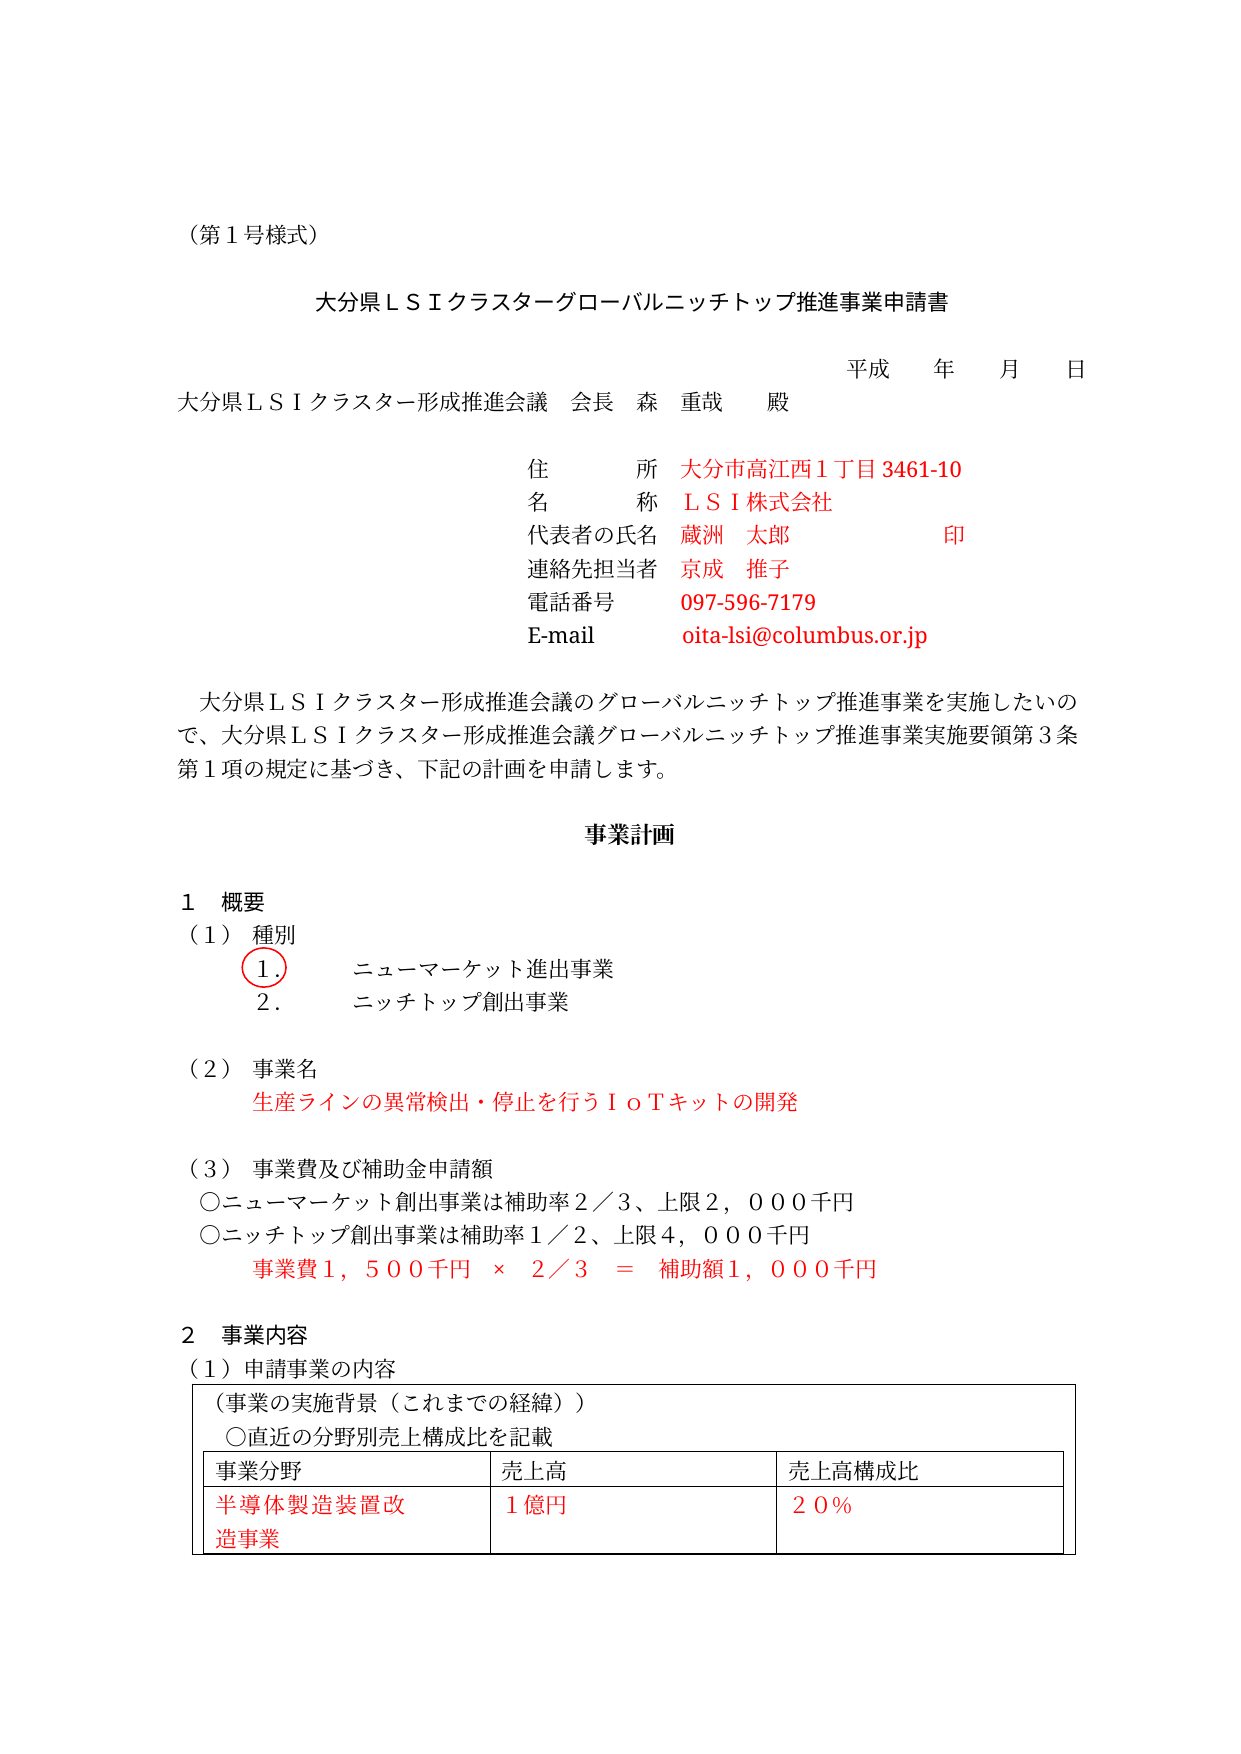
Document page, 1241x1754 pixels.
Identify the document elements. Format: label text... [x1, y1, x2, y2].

text （第１号様式） [177, 217, 1087, 250]
text 生産ラインの異常検出・停止を行うＩｏＴキットの開発 [252, 1083, 1013, 1117]
list 事業名 [177, 1050, 1013, 1083]
text E-mail oita-lsi@columbus.or.jp [440, 617, 1082, 650]
text 大分県ＬＳＩクラスターグローバルニッチトップ推進事業申請書 [177, 283, 1087, 317]
list ニューマーケット進出事業 [278, 950, 1013, 983]
text 住 所 大分市高江西１丁目3461-10 [527, 450, 994, 483]
text 大分県ＬＳＩクラスター形成推進会議のグローバルニッチトップ推進事業を実施したいので、大分県ＬＳＩクラスター形成推進会議グローバルニッチトップ推進事業実施要領第３条第１項の規定に基づき、下記の計画を申請します。 [177, 683, 1082, 783]
list 事業費及び補助金申請額 [177, 1150, 1013, 1183]
text １ 概要 [177, 883, 1013, 917]
text 事業計画 [177, 817, 1082, 850]
text 連絡先担当者 京成 推子 [440, 550, 1082, 583]
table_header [193, 1385, 1075, 1554]
text ○ニューマーケット創出事業は補助率２／３、上限２，０００千円 [177, 1183, 1013, 1217]
text ○ニッチトップ創出事業は補助率１／２、上限４，０００千円 [177, 1217, 1013, 1250]
text 平成 年 月 日 [177, 350, 1087, 383]
list ニッチトップ創出事業 [252, 983, 1013, 1017]
text 代表者の氏名 蔵洲 太郎 印 [440, 517, 1082, 550]
text （１）申請事業の内容 [177, 1350, 1013, 1383]
text 名 称 ＬＳＩ株式会社 [440, 483, 1082, 517]
text 事業費１，５００千円 × ２／３ ＝ 補助額１，０００千円 [252, 1250, 1013, 1283]
text 大分県ＬＳＩクラスター形成推進会議 会長 森 重哉 殿 [177, 383, 1082, 417]
text ２ 事業内容 [177, 1317, 1013, 1350]
text 電話番号 097-596-7179 [440, 583, 1082, 617]
list 種別 [177, 917, 1013, 950]
